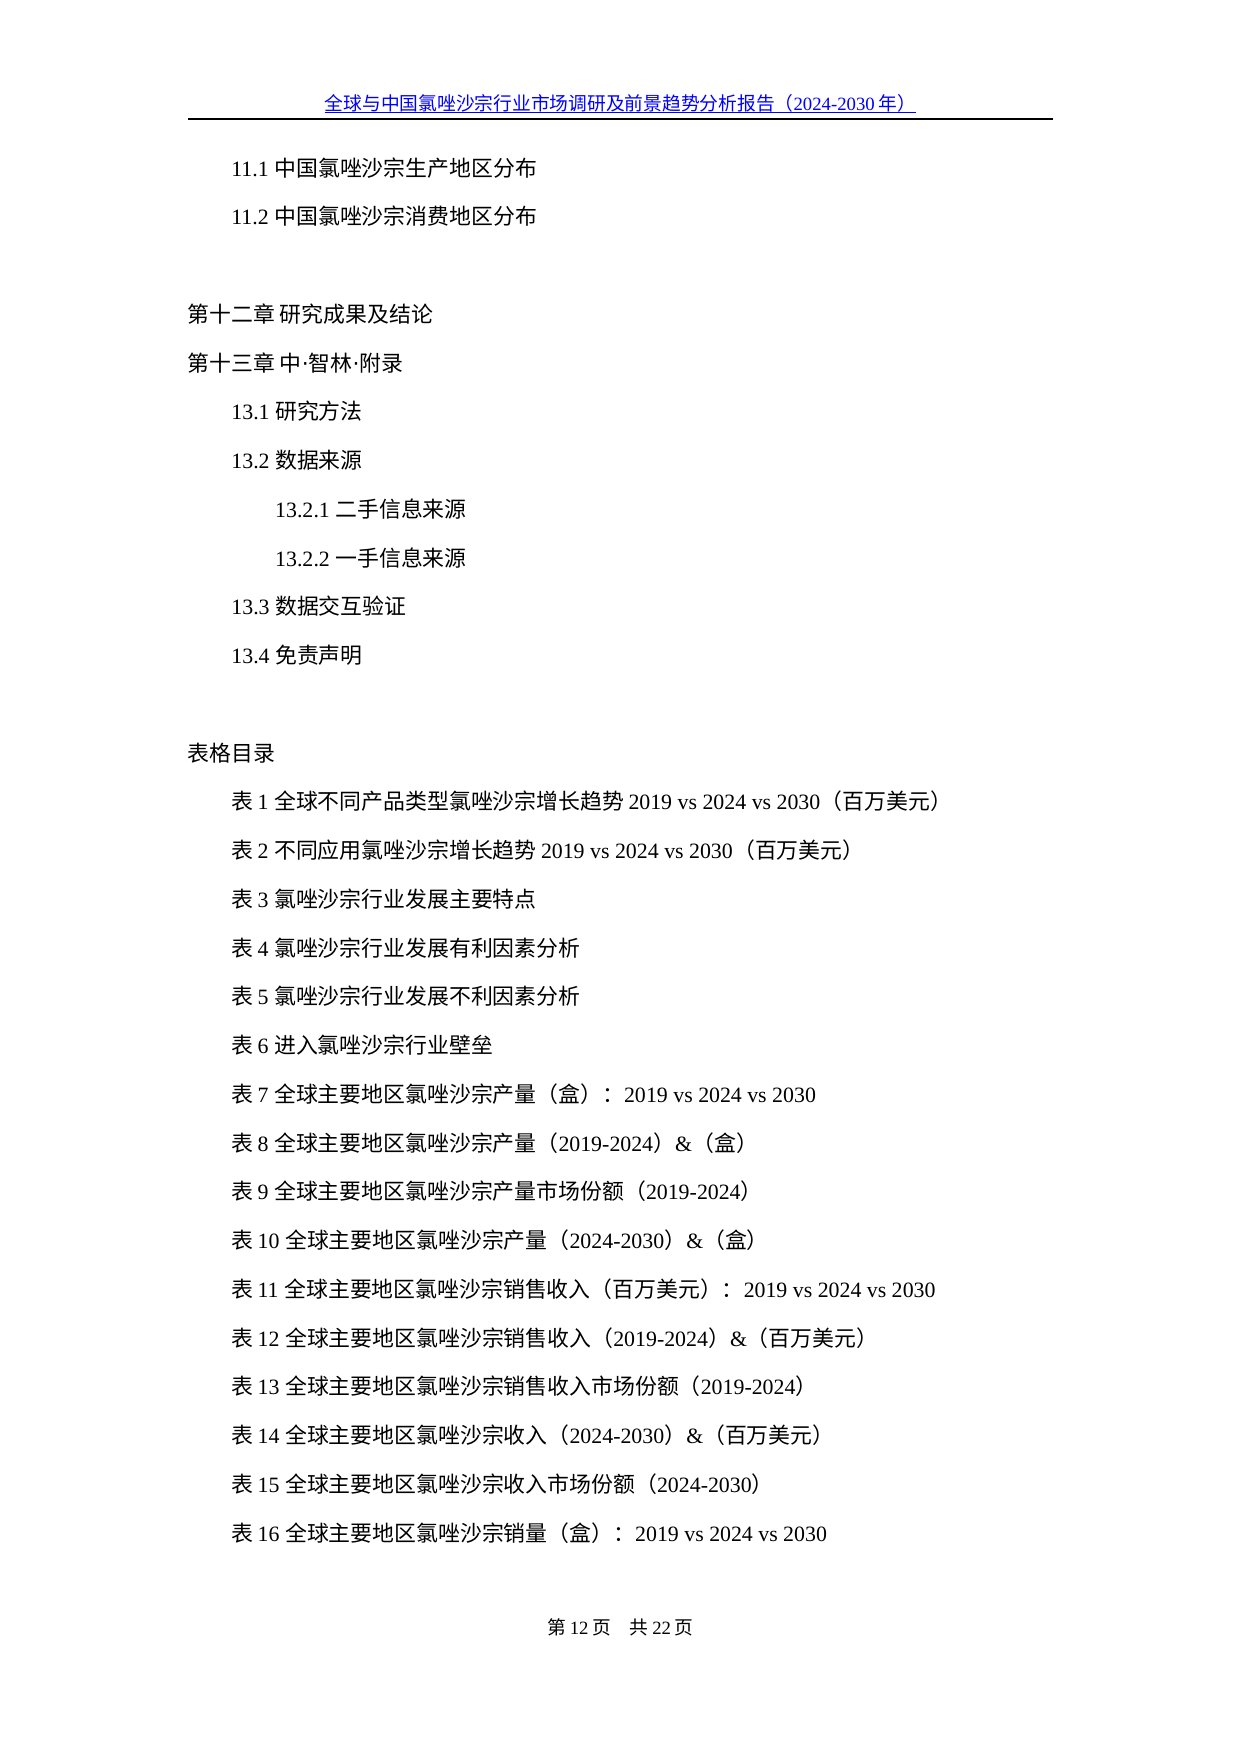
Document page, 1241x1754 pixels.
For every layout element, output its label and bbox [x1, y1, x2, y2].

text [187, 150, 1053, 1548]
